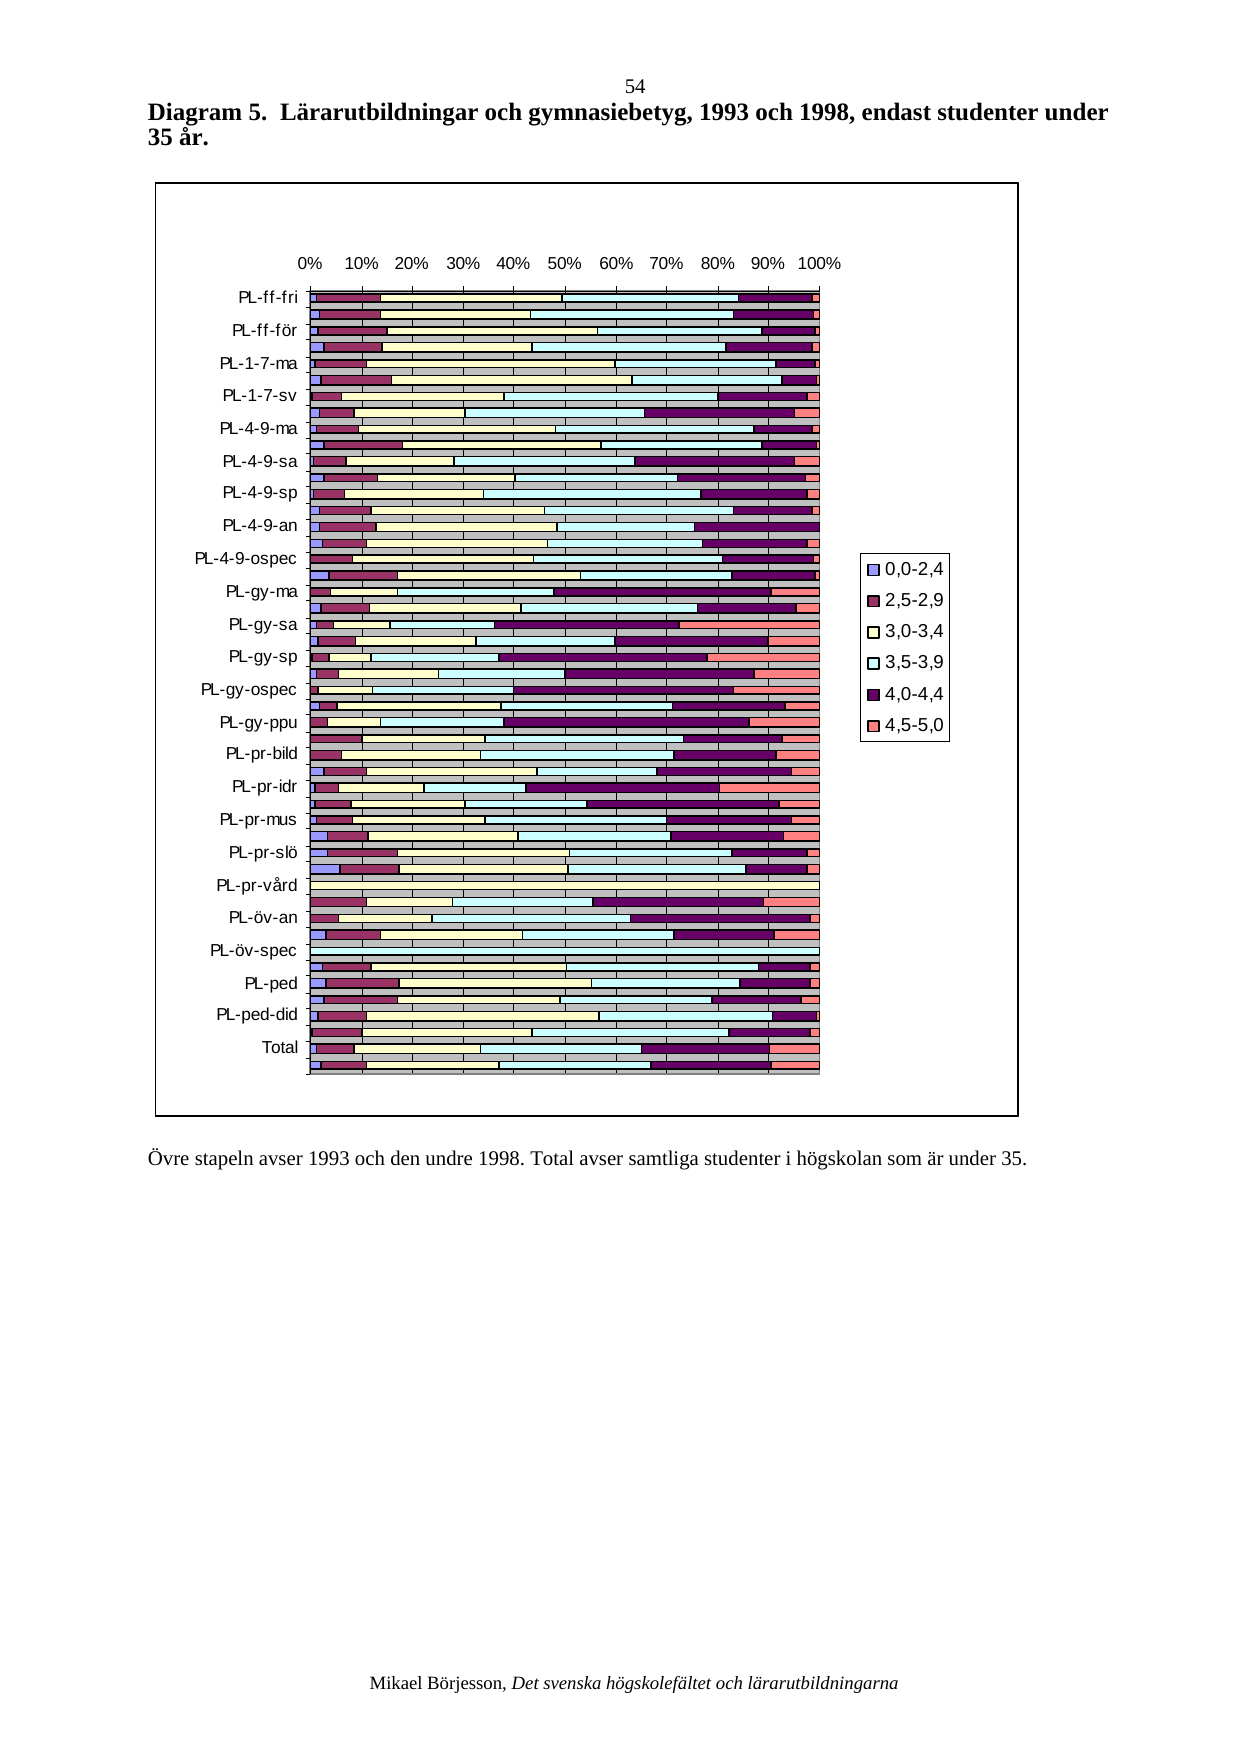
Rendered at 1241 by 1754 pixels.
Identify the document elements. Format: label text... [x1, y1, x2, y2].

text Lärarutbildningar och gymnasiebetyg, 1993 och 1998, endast studenter under 35 år. [148, 100, 1122, 150]
text Övre stapeln avser 1993 och den undre 1998. Total avser samtliga studenter i högskolan som är under 35. [148, 1146, 1122, 1170]
